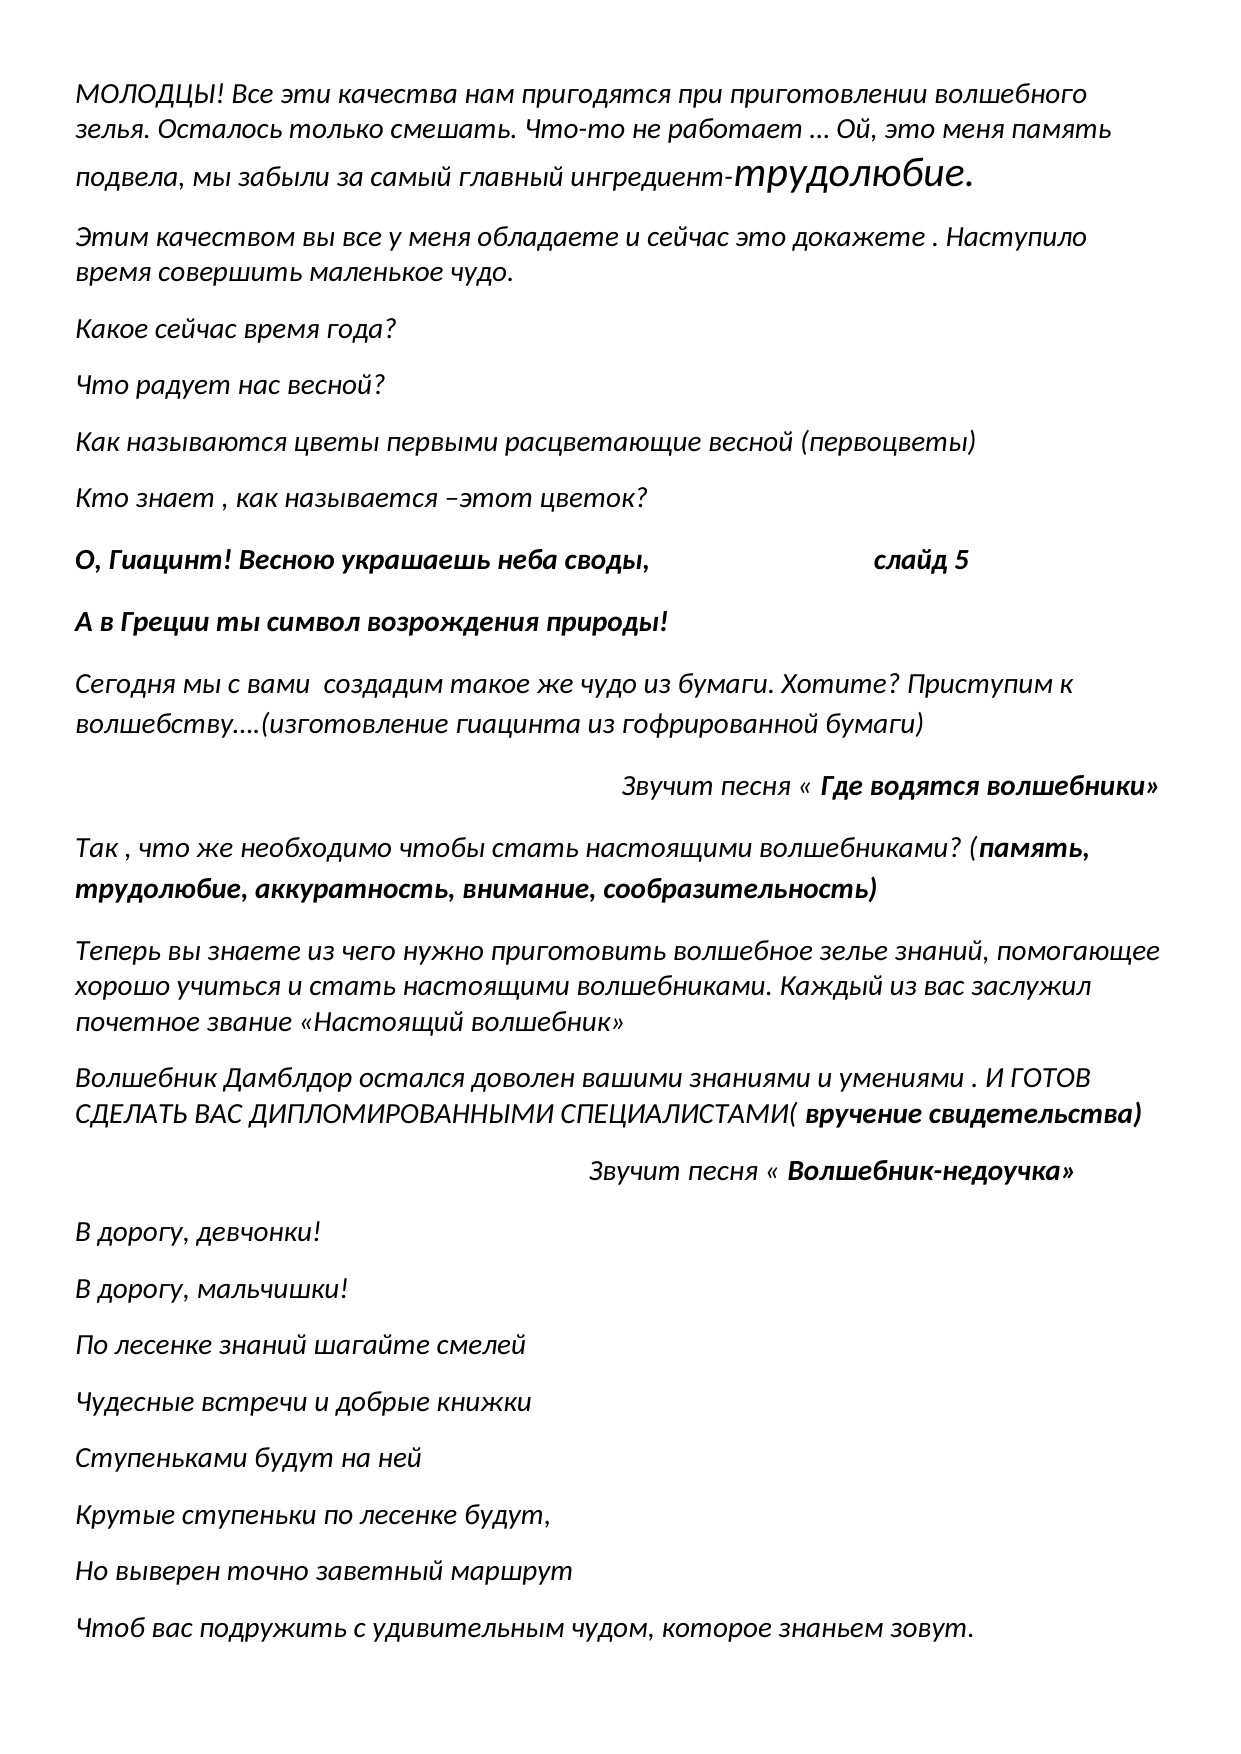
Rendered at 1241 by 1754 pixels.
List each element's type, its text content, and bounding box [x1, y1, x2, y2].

text В дорогу, мальчишки! [75, 1270, 1165, 1306]
text Чудесные встречи и добрые книжки [75, 1383, 1165, 1418]
text А в Греции ты символ возрождения природы! [75, 603, 1165, 638]
text Но выверен точно заветный маршрут [75, 1552, 1165, 1588]
text Крутые ступеньки по лесенке будут, [75, 1496, 1165, 1531]
text Так , что же необходимо чтобы стать настоящими волшебниками? (память, трудолюбие, аккуратность, внимание, сообразительность) [75, 829, 1165, 906]
text В дорогу, девчонки! [75, 1213, 1165, 1249]
text Что радует нас весной? [75, 366, 1165, 402]
text Звучит песня « Волшебник-недоучка» [75, 1152, 1165, 1187]
text МОЛОДЦЫ! Все эти качества нам пригодятся при приготовлении волшебного зелья. Осталось только смешать. Что-то не работает … Ой, это меня память подвела, мы забыли за самый главный ингредиент-трудолюбие. [75, 75, 1165, 197]
text Звучит песня « Где водятся волшебники» [75, 767, 1165, 803]
text Чтоб вас подружить с удивительным чудом, которое знаньем зовут. [75, 1609, 1165, 1644]
text Кто знает , как называется –этот цветок? [75, 479, 1165, 515]
text Этим качеством вы все у меня обладаете и сейчас это докажете . Наступило время совершить маленькое чудо. [75, 218, 1165, 289]
text Ступеньками будут на ней [75, 1439, 1165, 1475]
text Волшебник Дамблдор остался доволен вашими знаниями и умениями . И ГОТОВ СДЕЛАТЬ ВАС ДИПЛОМИРОВАННЫМИ СПЕЦИАЛИСТАМИ( вручение свидетельства) [75, 1059, 1165, 1131]
text Как называются цветы первыми расцветающие весной (первоцветы) [75, 423, 1165, 458]
text Теперь вы знаете из чего нужно приготовить волшебное зелье знаний, помогающее хорошо учиться и стать настоящими волшебниками. Каждый из вас заслужил почетное звание «Настоящий волшебник» [75, 932, 1165, 1039]
text О, Гиацинт! Весною украшаешь неба своды, слайд 5 [75, 541, 1165, 577]
text По лесенке знаний шагайте смелей [75, 1326, 1165, 1362]
text Какое сейчас время года? [75, 310, 1165, 346]
text Сегодня мы с вами создадим такое же чудо из бумаги. Хотите? Приступим к волшебству….(изготовление гиацинта из гофрированной бумаги) [75, 665, 1165, 741]
